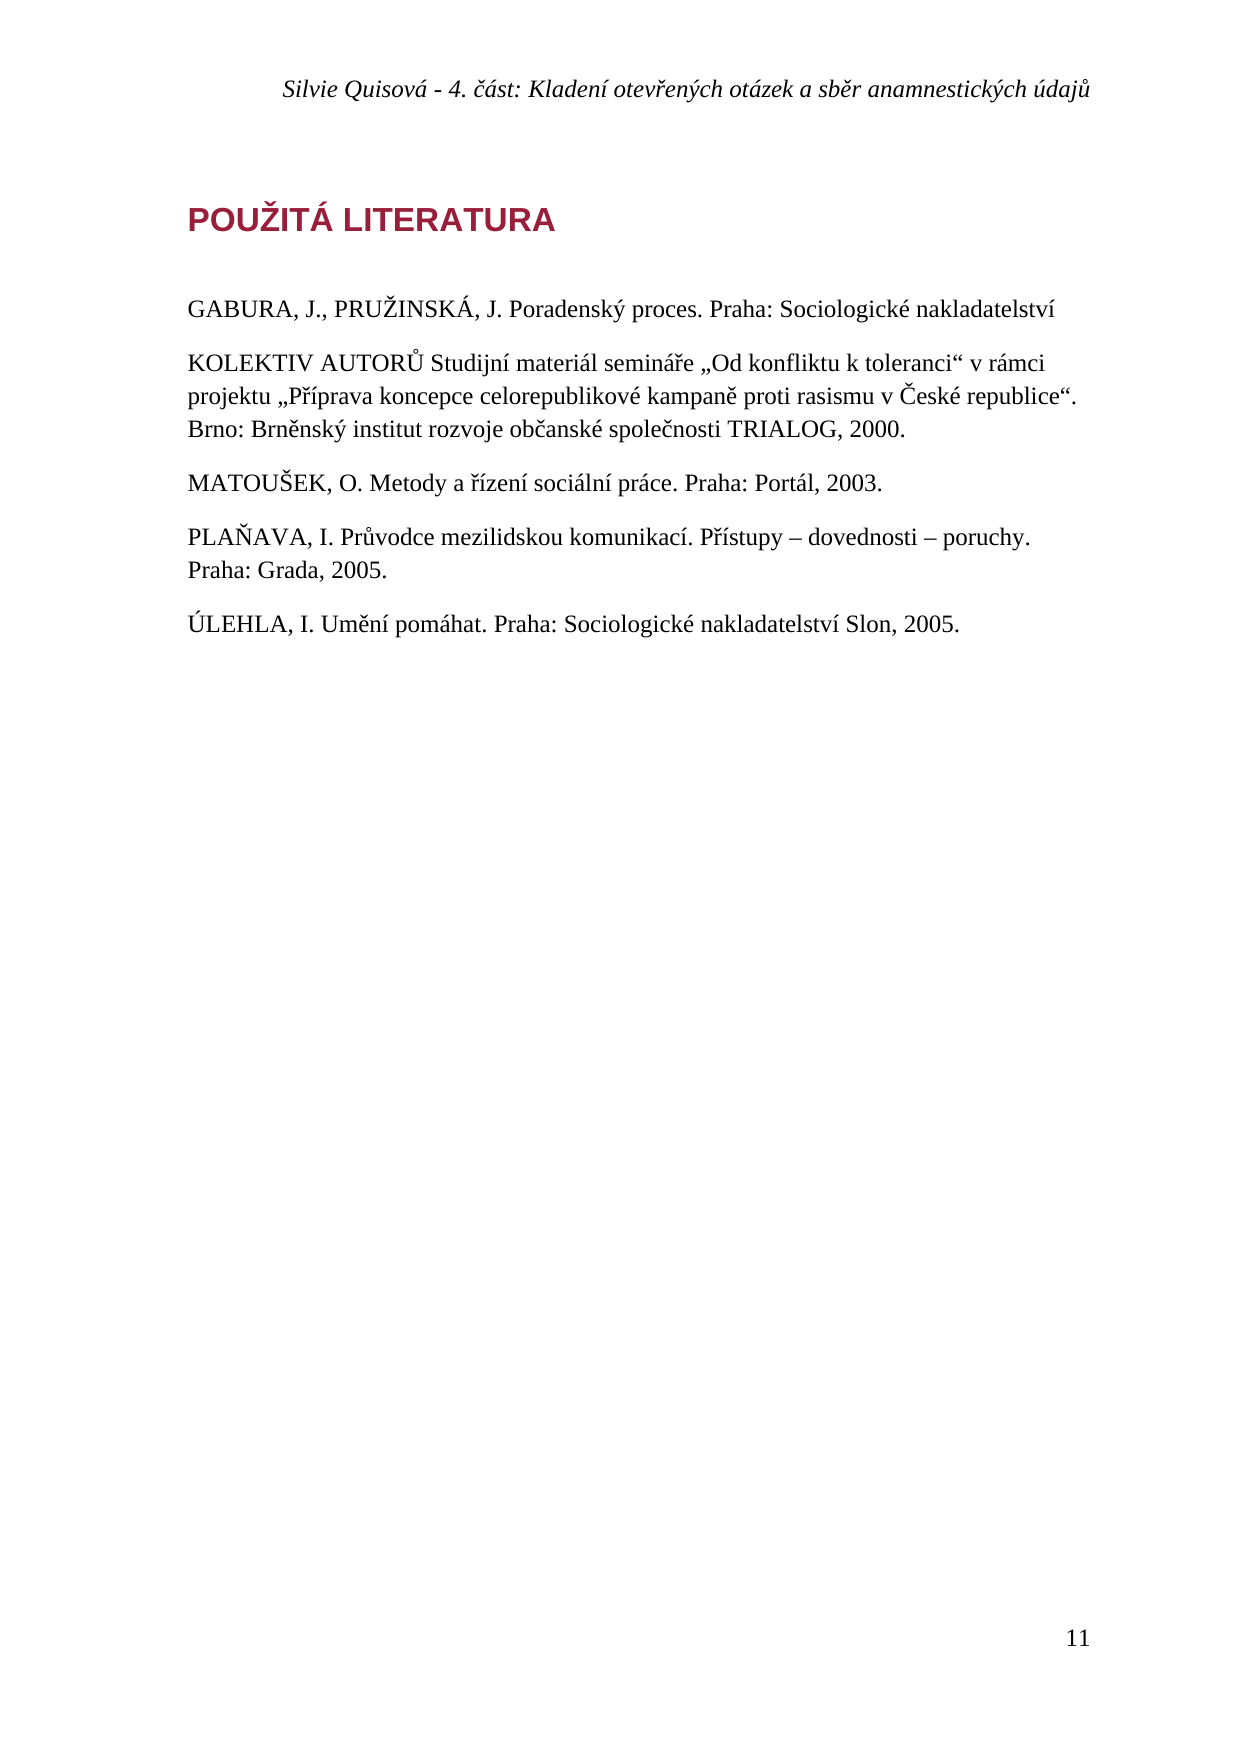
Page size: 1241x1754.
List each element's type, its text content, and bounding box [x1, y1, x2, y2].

text KOLEKTIV AUTORŮ Studijní materiál semináře „Od konfliktu k toleranci“ v rámci projektu „Příprava koncepce celorepublikové kampaně proti rasismu v České republice“. Brno: Brněnský institut rozvoje občanské společnosti TRIALOG, 2000. [187, 348, 1090, 443]
text PLAŇAVA, I. Průvodce mezilidskou komunikací. Přístupy – dovednosti – poruchy. Praha: Grada, 2005. [187, 522, 1090, 583]
text GABURA, J., PRUŽINSKÁ, J. Poradenský proces. Praha: Sociologické nakladatelství [187, 294, 1090, 323]
text ÚLEHLA, I. Umění pomáhat. Praha: Sociologické nakladatelství Slon, 2005. [187, 609, 1090, 637]
text MATOUŠEK, O. Metody a řízení sociální práce. Praha: Portál, 2003. [187, 468, 1090, 497]
